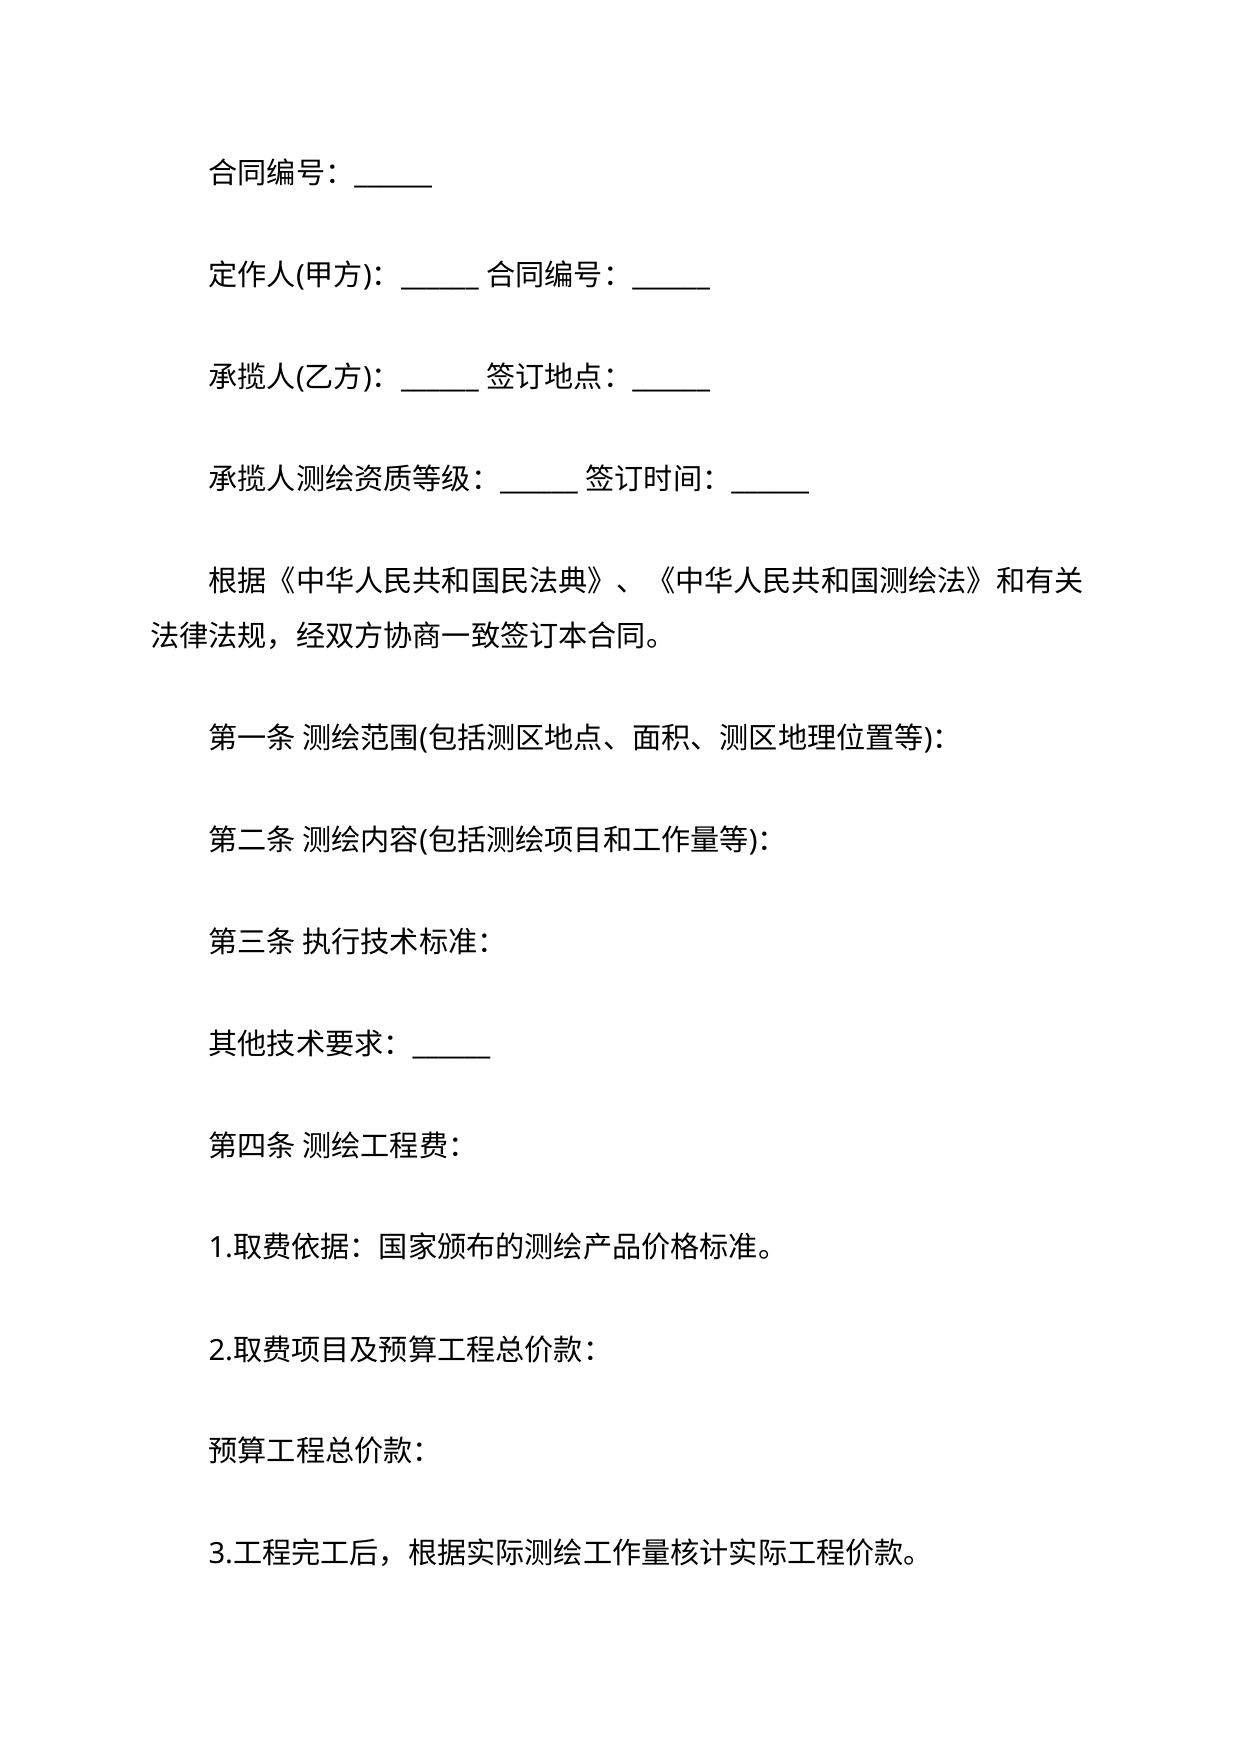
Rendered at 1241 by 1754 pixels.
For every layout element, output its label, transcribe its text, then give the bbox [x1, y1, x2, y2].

text 承揽人测绘资质等级：______ 签订时间：______ [150, 456, 1090, 498]
text 根据《中华人民共和国民法典》、《中华人民共和国测绘法》和有关法律法规，经双方协商一致签订本合同。 [150, 558, 1090, 655]
text 定作人(甲方)：______ 合同编号：______ [150, 252, 1090, 294]
text 第四条 测绘工程费： [150, 1122, 1090, 1164]
text 第三条 执行技术标准： [150, 918, 1090, 961]
text 其他技术要求：______ [150, 1020, 1090, 1063]
text 第二条 测绘内容(包括测绘项目和工作量等)： [150, 817, 1090, 859]
text 1.取费依据：国家颁布的测绘产品价格标准。 [150, 1224, 1090, 1266]
text 预算工程总价款： [150, 1428, 1090, 1470]
text 合同编号：______ [150, 150, 1090, 192]
text 第一条 测绘范围(包括测区地点、面积、测区地理位置等)： [150, 714, 1090, 757]
text 2.取费项目及预算工程总价款： [150, 1326, 1090, 1368]
text 承揽人(乙方)：______ 签订地点：______ [150, 354, 1090, 396]
text 3.工程完工后，根据实际测绘工作量核计实际工程价款。 [150, 1530, 1090, 1572]
